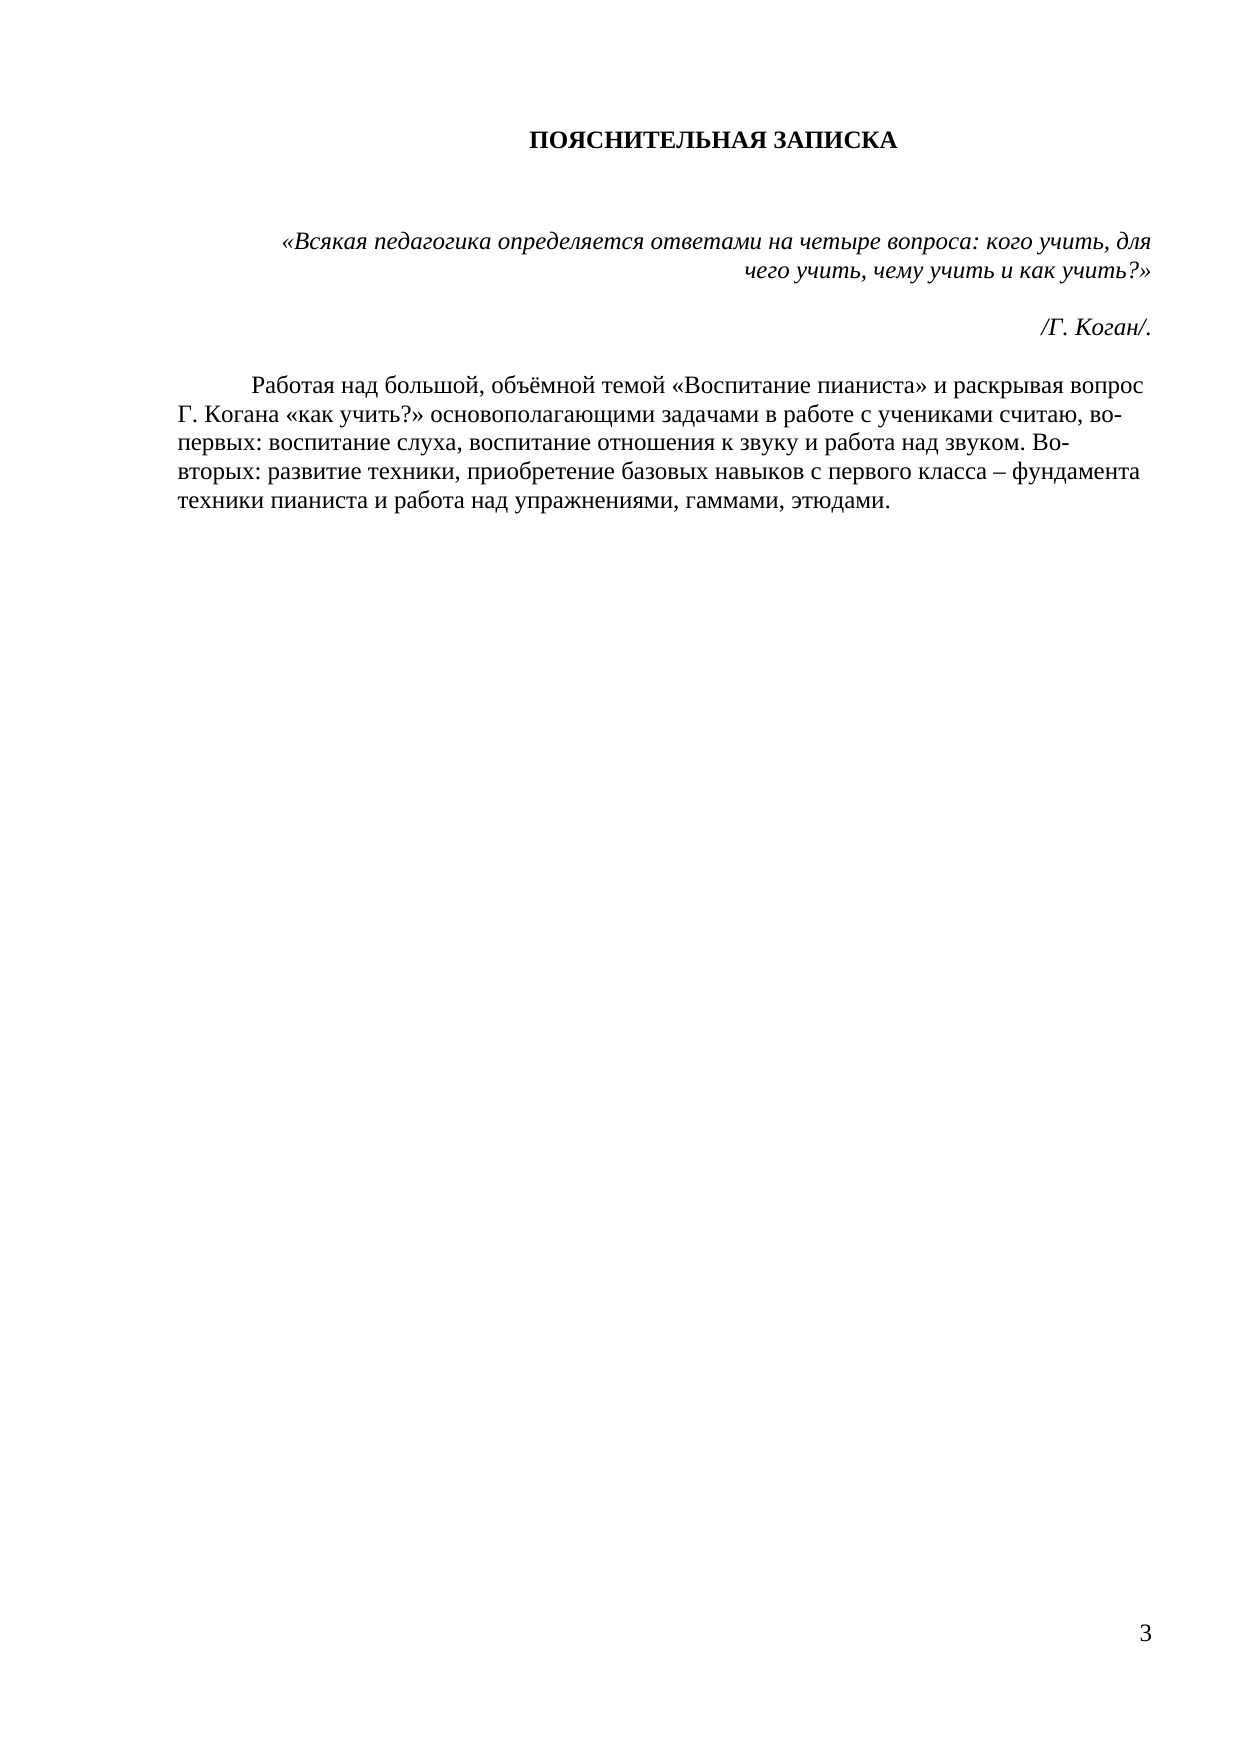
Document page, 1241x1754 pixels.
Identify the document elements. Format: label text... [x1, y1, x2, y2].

text /Г. Коган/. [177, 312, 1152, 341]
text Работая над большой, объёмной темой «Воспитание пианиста» и раскрывая вопрос Г. Когана «как учить?» основополагающими задачами в работе с учениками считаю, во-первых: воспитание слуха, воспитание отношения к звуку и работа над звуком. Во-вторых: развитие техники, приобретение базовых навыков с первого класса – фундамента техники пианиста и работа над упражнениями, гаммами, этюдами. [177, 370, 1152, 514]
subtitle ПОЯСНИТЕЛЬНАЯ ЗАПИСКА [201, 126, 1152, 154]
text «Всякая педагогика определяется ответами на четыре вопроса: кого учить, для чего учить, чему учить и как учить?» [177, 226, 1152, 284]
